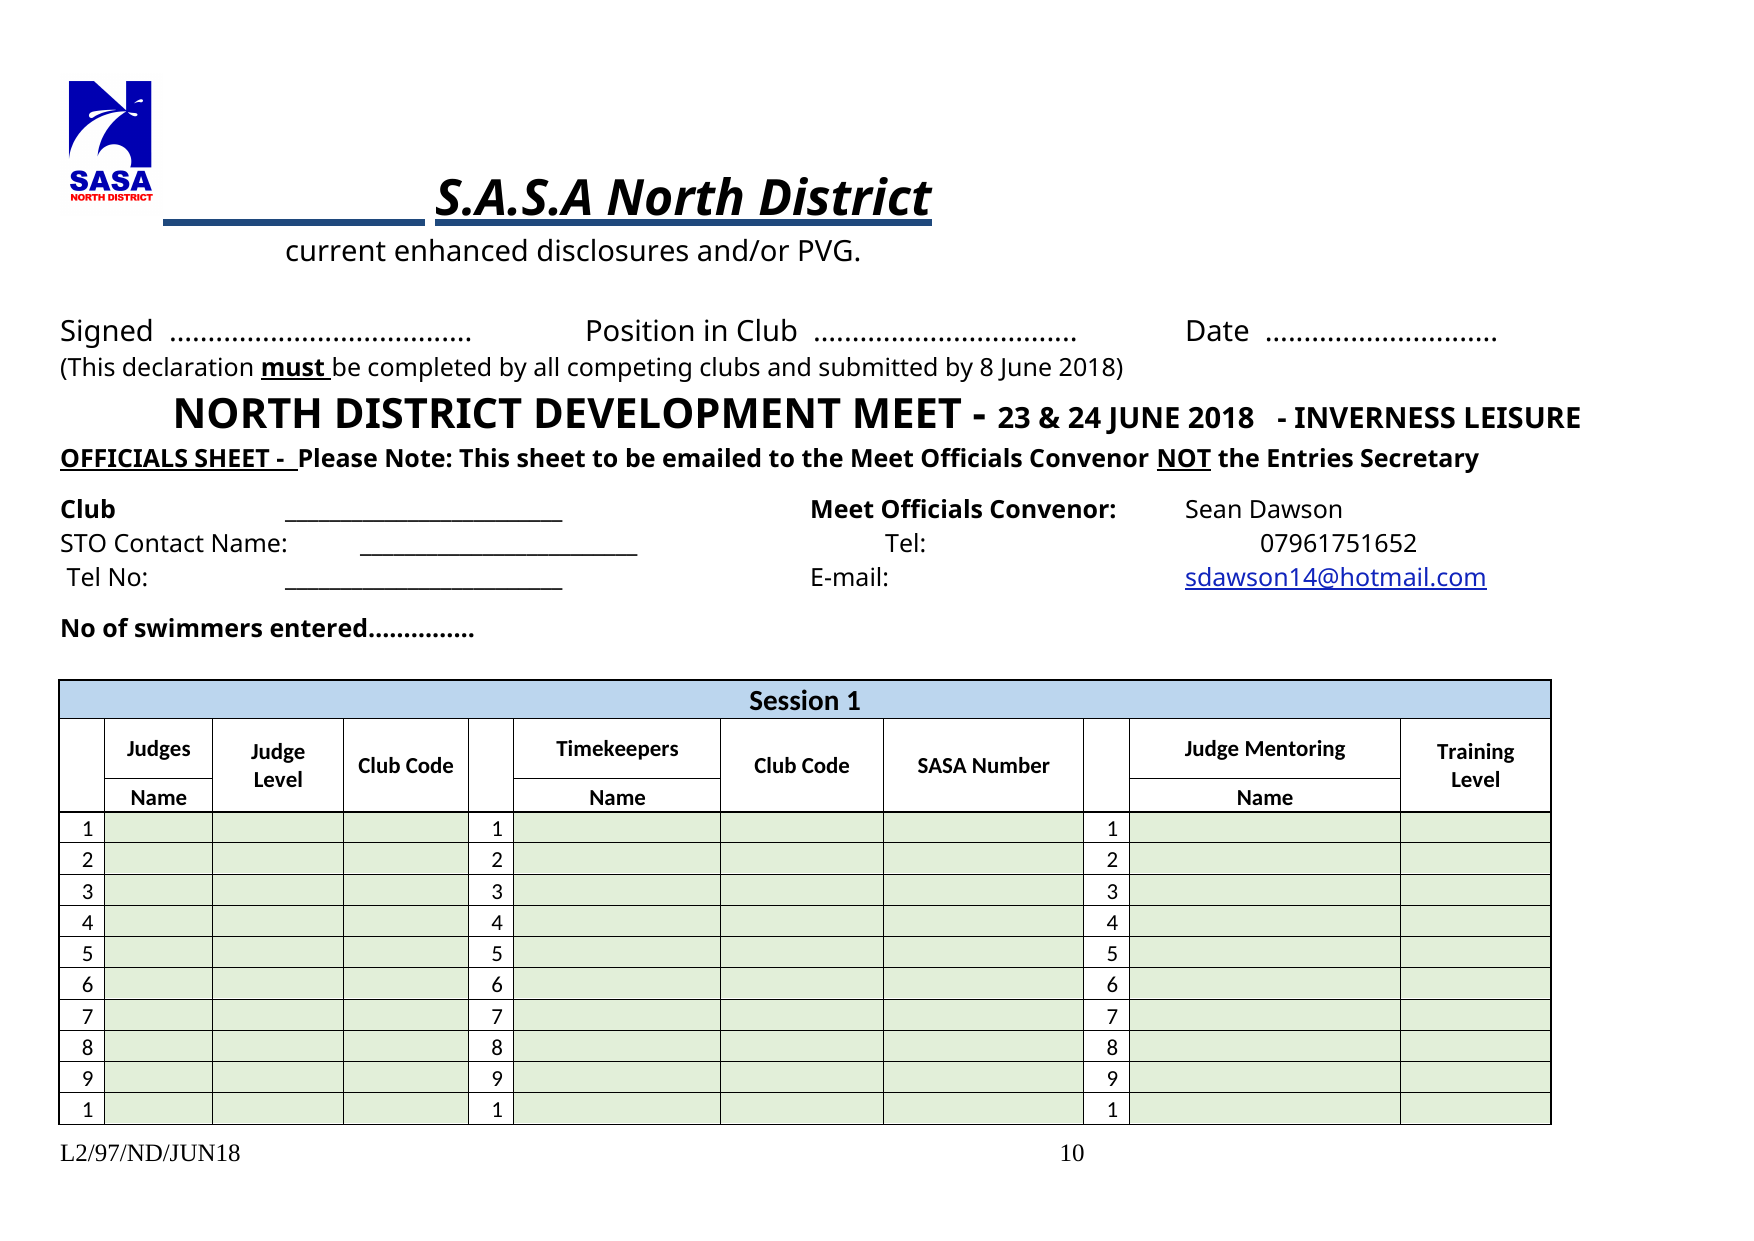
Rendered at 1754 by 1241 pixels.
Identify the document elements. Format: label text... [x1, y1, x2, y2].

table_cell [105, 937, 212, 967]
table_header Session 1 [60, 681, 1550, 718]
table_cell [1084, 719, 1129, 811]
table_cell 7 [1084, 1000, 1129, 1030]
text NORTH DISTRICT DEVELOPMENT MEET - 23 & 24 JUNE 2018 - INVERNESS LEISURE [60, 384, 1694, 440]
table_cell 1 [469, 813, 513, 842]
table_cell [1130, 937, 1400, 967]
table_cell [344, 937, 468, 967]
table_cell [514, 1093, 720, 1123]
table_cell [1401, 1093, 1550, 1123]
table_cell [884, 968, 1083, 998]
text No of swimmers entered…………… [60, 611, 1694, 645]
table_cell [213, 875, 343, 905]
table_cell 7 [60, 1000, 104, 1030]
table_cell 9 [469, 1062, 513, 1092]
table_cell [721, 937, 883, 967]
table_cell [884, 906, 1083, 936]
table_cell [884, 1093, 1083, 1123]
table_cell [213, 1000, 343, 1030]
text current enhanced disclosures and/or PVG. [210, 230, 1694, 270]
table_cell [721, 906, 883, 936]
table_cell [514, 1062, 720, 1092]
table_cell [721, 1031, 883, 1061]
table_cell 10 [469, 1093, 513, 1123]
table_cell [469, 719, 513, 811]
table_cell [213, 813, 343, 842]
table_cell [344, 813, 468, 842]
table_cell 1 [60, 813, 104, 842]
table_cell [1130, 1062, 1400, 1092]
table_cell 6 [60, 968, 104, 998]
table_cell [213, 843, 343, 873]
table_cell [105, 1031, 212, 1061]
table_cell [721, 1062, 883, 1092]
table_cell 3 [469, 875, 513, 905]
table_cell [1401, 875, 1550, 905]
table_cell Judge Level [213, 719, 343, 811]
table_cell [884, 1062, 1083, 1092]
table_cell [1401, 843, 1550, 873]
picture [60, 73, 163, 216]
table_cell 5 [469, 937, 513, 967]
table_cell [884, 813, 1083, 842]
table_cell [1130, 906, 1400, 936]
table_cell 10 [1084, 1093, 1129, 1123]
table_cell Judges [105, 719, 212, 778]
table_cell 6 [1084, 968, 1129, 998]
table_cell [514, 937, 720, 967]
table_cell [514, 1000, 720, 1030]
table_cell Training Level [1401, 719, 1550, 811]
text Signed ….................................... Position in Club …............................... Date …........................... [60, 310, 1694, 349]
table_cell 5 [60, 937, 104, 967]
table_cell 4 [1084, 906, 1129, 936]
table_cell [344, 875, 468, 905]
table_cell 2 [60, 843, 104, 873]
table_cell [514, 843, 720, 873]
table_cell Name [1130, 779, 1400, 811]
table_cell [1130, 1000, 1400, 1030]
text Club _________________________ Meet Officials Convenor: Sean Dawson [60, 492, 1694, 526]
table_cell [1130, 968, 1400, 998]
table_cell [884, 1000, 1083, 1030]
text (This declaration must be completed by all competing clubs and submitted by 8 June 2018) [60, 349, 1694, 384]
table_cell [884, 875, 1083, 905]
table_cell [721, 968, 883, 998]
table_cell Judge Mentoring [1130, 719, 1400, 778]
table_cell [105, 1062, 212, 1092]
table_cell [884, 937, 1083, 967]
table_cell [344, 1031, 468, 1061]
table_cell [1401, 937, 1550, 967]
table_cell [721, 1000, 883, 1030]
table_cell 8 [1084, 1031, 1129, 1061]
table_cell [884, 843, 1083, 873]
table_cell 3 [1084, 875, 1129, 905]
table_cell Club Code [344, 719, 468, 811]
text STO Contact Name: _________________________ Tel: 07961751652 [60, 526, 1694, 560]
table_cell [514, 1031, 720, 1061]
table_cell [344, 906, 468, 936]
table_cell Club Code [721, 719, 883, 811]
table_cell 4 [469, 906, 513, 936]
table_cell [721, 1093, 883, 1123]
table_cell 10 [60, 1093, 104, 1123]
table_cell [884, 1031, 1083, 1061]
table_cell [1130, 843, 1400, 873]
table_cell Name [105, 779, 212, 811]
table_cell [105, 875, 212, 905]
table_cell [105, 1000, 212, 1030]
table_cell [1401, 906, 1550, 936]
table_cell [105, 906, 212, 936]
table_cell 8 [469, 1031, 513, 1061]
table_cell [1401, 813, 1550, 842]
table_cell Name [514, 779, 720, 811]
table_cell SASA Number [884, 719, 1083, 811]
table_cell Timekeepers [514, 719, 720, 778]
table_cell [514, 813, 720, 842]
table_cell [213, 1093, 343, 1123]
table_cell [721, 843, 883, 873]
table_cell [344, 968, 468, 998]
table_cell 9 [60, 1062, 104, 1092]
table_cell 6 [469, 968, 513, 998]
table_cell [721, 875, 883, 905]
table_cell [213, 906, 343, 936]
table_cell [344, 1093, 468, 1123]
table_cell [60, 719, 104, 811]
table_cell [514, 968, 720, 998]
table_cell [514, 906, 720, 936]
table_cell 9 [1084, 1062, 1129, 1092]
table_cell [1401, 1031, 1550, 1061]
table_cell [344, 1000, 468, 1030]
table_cell 7 [469, 1000, 513, 1030]
table_cell [344, 843, 468, 873]
table_cell [213, 1031, 343, 1061]
text Tel No: _________________________ E-mail: sdawson14@hotmail.com [60, 560, 1694, 594]
table_cell 4 [60, 906, 104, 936]
table_cell 2 [469, 843, 513, 873]
table_cell [1401, 968, 1550, 998]
table_cell [344, 1062, 468, 1092]
table_cell [105, 1093, 212, 1123]
table_cell [213, 937, 343, 967]
table_cell [721, 813, 883, 842]
table_cell [1401, 1000, 1550, 1030]
table_cell 1 [1084, 813, 1129, 842]
table_cell 5 [1084, 937, 1129, 967]
table_cell [1130, 1093, 1400, 1123]
table_cell [213, 968, 343, 998]
table_cell [1130, 875, 1400, 905]
text OFFICIALS SHEET - Please Note: This sheet to be emailed to the Meet Officials Convenor NOT the Entries Secretary [60, 440, 1694, 474]
table_cell 8 [60, 1031, 104, 1061]
table_cell [1401, 1062, 1550, 1092]
table_cell [213, 1062, 343, 1092]
table_cell 2 [1084, 843, 1129, 873]
table_cell [105, 843, 212, 873]
table_cell [514, 875, 720, 905]
table_cell [105, 968, 212, 998]
table_cell [1130, 813, 1400, 842]
table_cell [1130, 1031, 1400, 1061]
table_cell 3 [60, 875, 104, 905]
table_cell [105, 813, 212, 842]
